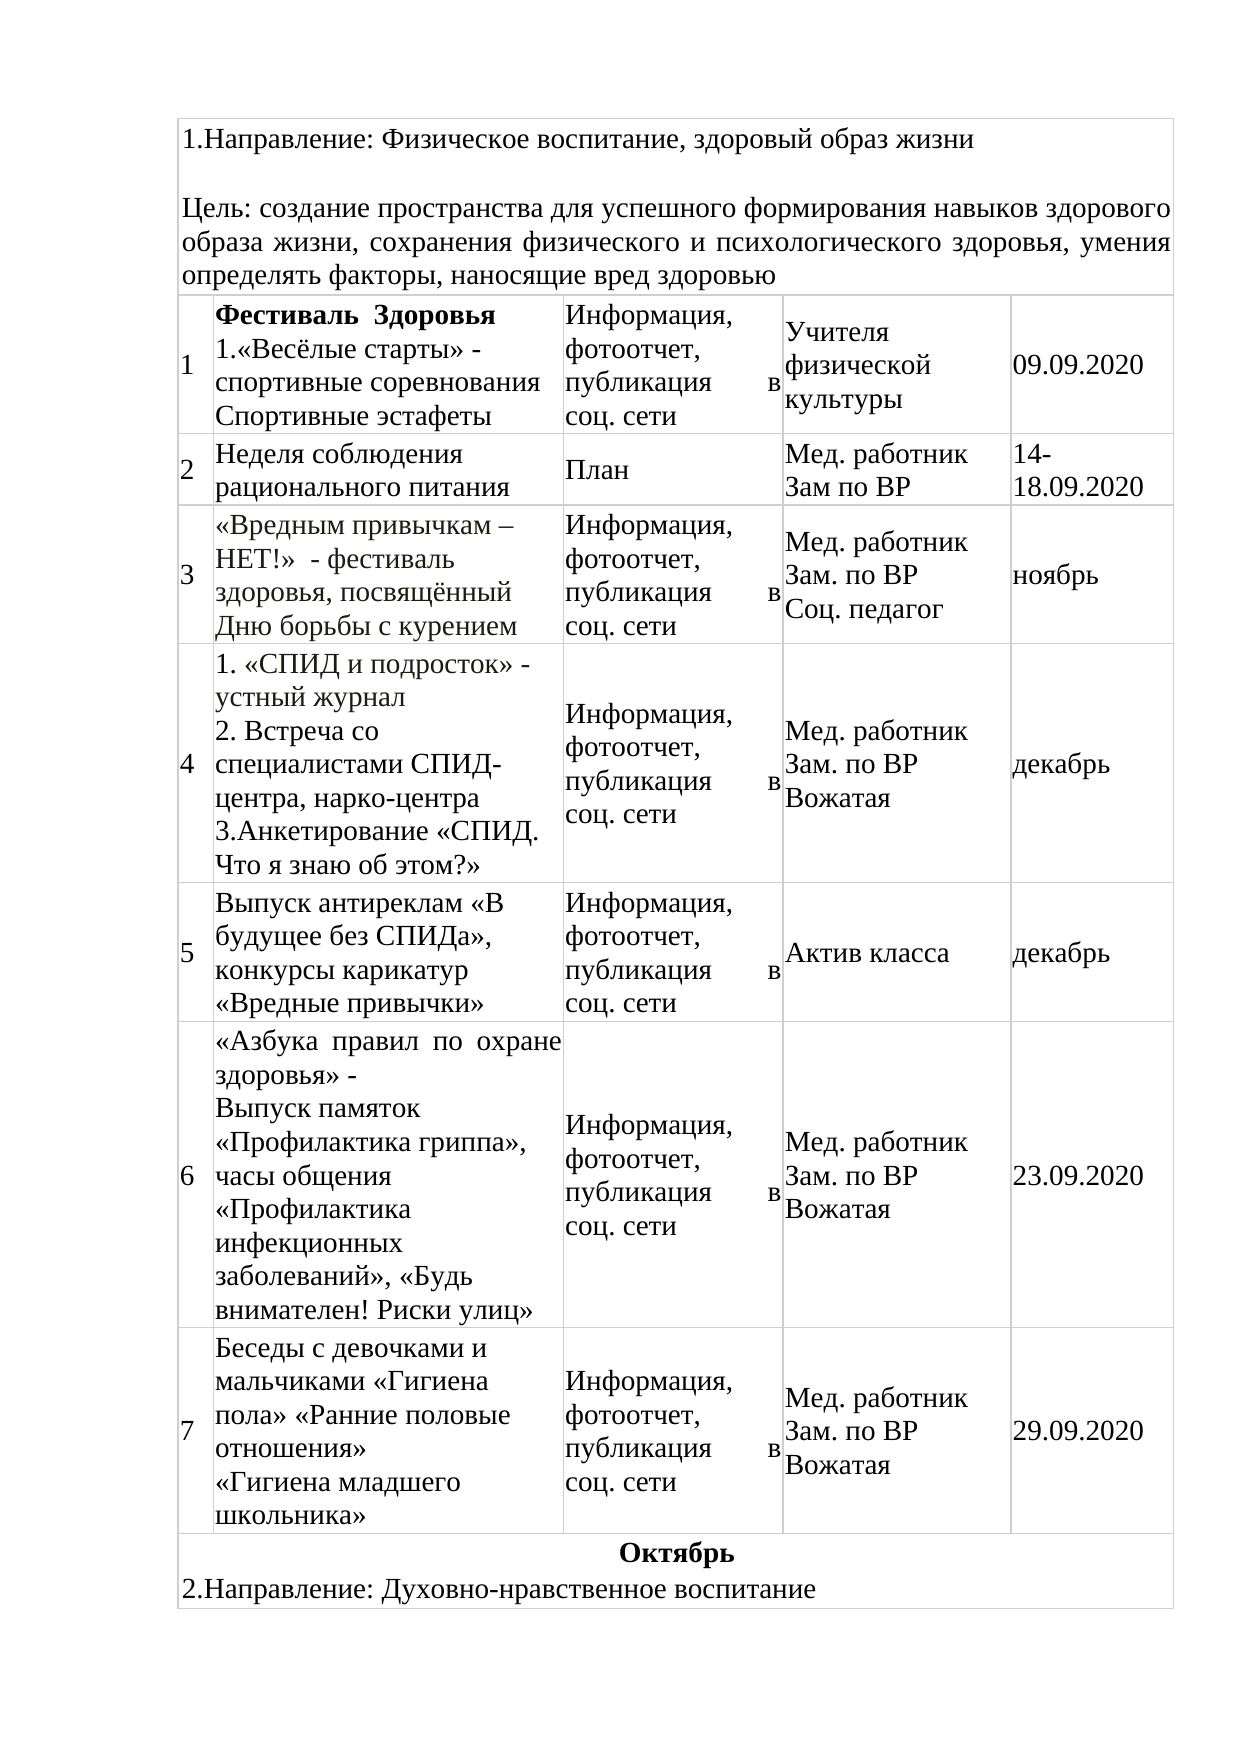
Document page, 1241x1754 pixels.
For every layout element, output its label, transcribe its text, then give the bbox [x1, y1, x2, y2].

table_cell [179, 119, 1173, 294]
table_cell «Азбука правил по охране здоровья» - Выпуск памяток «Профилактика гриппа», часы общения «Профилактика инфекционных заболеваний», «Будь внимателен! Риски улиц» [214, 1022, 563, 1327]
table_cell Актив класса [784, 883, 1010, 1021]
table_cell Выпуск антиреклам «В будущее без СПИДа», конкурсы карикатур «Вредные привычки» [214, 883, 563, 1021]
table_cell Мед. работник Зам. по ВР Соц. педагог [784, 506, 1010, 643]
table_cell 2 [179, 434, 213, 504]
table_cell 14-18.09.2020 [1012, 434, 1173, 504]
table_cell 1. «СПИД и подросток» - устный журнал 2. Встреча со специалистами СПИД-центра, нарко-центра 3.Анкетирование «СПИД. Что я знаю об этом?» [214, 644, 563, 882]
table_cell Мед. работник Зам. по ВР Вожатая [784, 1328, 1010, 1532]
table_cell 5 [179, 883, 213, 1021]
table_cell 23.09.2020 [1012, 1022, 1173, 1327]
table_cell 6 [179, 1022, 213, 1327]
table_cell «Вредным привычкам – НЕТ!» - фестиваль здоровья, посвящённый Дню борьбы с курением [214, 506, 563, 643]
table_cell декабрь [1012, 644, 1173, 882]
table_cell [179, 1534, 1173, 1608]
table_cell Информация, фотоотчет, публикация в соц. сети [564, 1022, 782, 1327]
table_cell Мед. работник Зам. по ВР Вожатая [784, 644, 1010, 882]
table_cell Информация, фотоотчет, публикация в соц. сети [564, 644, 782, 882]
table_cell План [564, 434, 782, 504]
table_cell декабрь [1012, 883, 1173, 1021]
table_cell Мед. работник Зам по ВР [784, 434, 1010, 504]
table_cell Беседы с девочками и мальчиками «Гигиена пола» «Ранние половые отношения» «Гигиена младшего школьника» [214, 1328, 563, 1532]
table_cell Учителя физической культуры [784, 296, 1010, 433]
table_cell 29.09.2020 [1012, 1328, 1173, 1532]
table_cell 1 [179, 296, 213, 433]
table_cell Неделя соблюдения рационального питания [214, 434, 563, 504]
table_cell Информация, фотоотчет, публикация в соц. сети [564, 883, 782, 1021]
table_cell Информация, фотоотчет, публикация в соц. сети [564, 1328, 782, 1532]
table_cell 7 [179, 1328, 213, 1532]
table_cell Мед. работник Зам. по ВР Вожатая [784, 1022, 1010, 1327]
table_cell Информация, фотоотчет, публикация в соц. сети [564, 506, 782, 643]
table_cell 3 [179, 506, 213, 643]
table_cell 09.09.2020 [1012, 296, 1173, 433]
table_cell ноябрь [1012, 506, 1173, 643]
table_cell Информация, фотоотчет, публикация в соц. сети [564, 296, 782, 433]
table_cell Фестиваль Здоровья 1.«Весёлые старты» - спортивные соревнования Спортивные эстафеты [214, 296, 563, 433]
table_cell 4 [179, 644, 213, 882]
